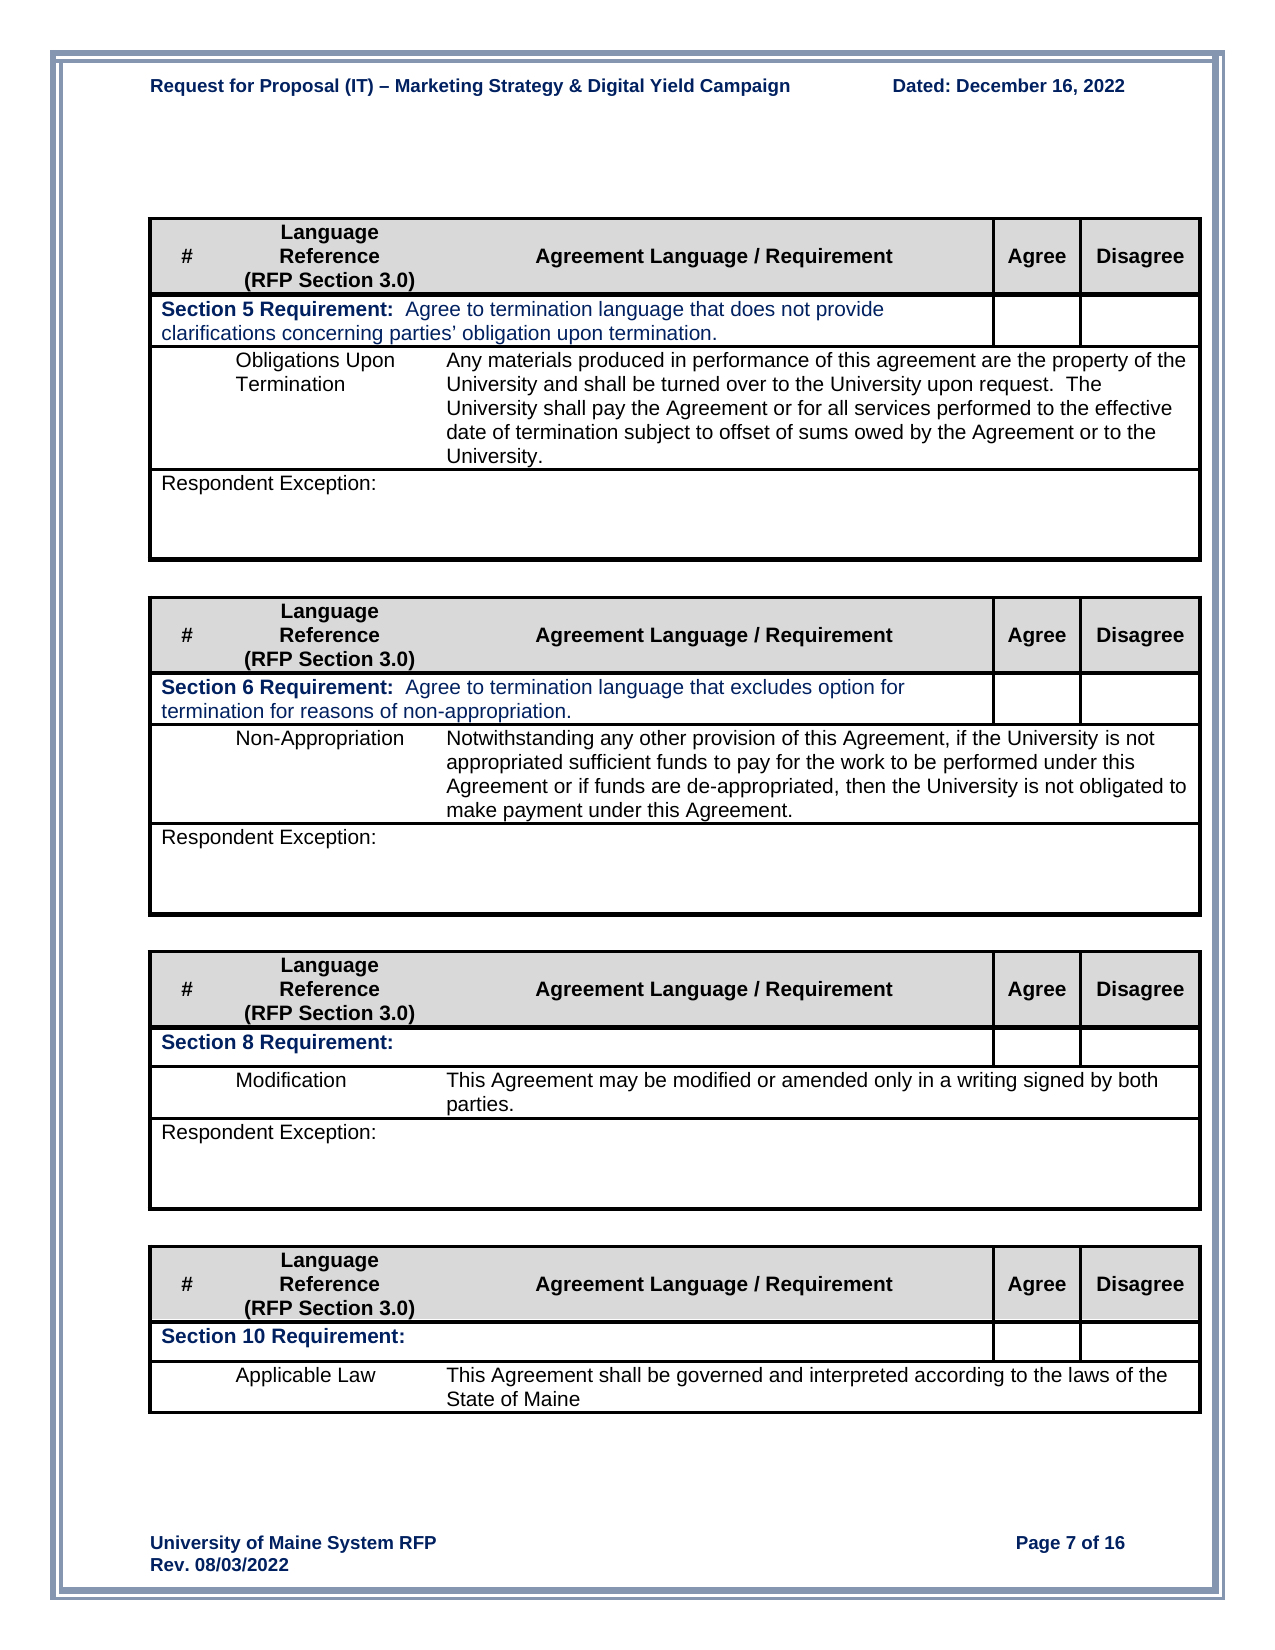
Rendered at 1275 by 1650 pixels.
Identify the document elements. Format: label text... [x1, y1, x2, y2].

table_header Agreement Language / Requirement [435, 1248, 992, 1319]
table_header Disagree [1082, 1248, 1198, 1319]
table_cell This Agreement shall be governed and interpreted according to the laws of the State of Maine [435, 1363, 1198, 1411]
table_cell Non-Appropriation [224, 726, 435, 822]
table_cell Any materials produced in performance of this agreement are the property of the University and shall be turned over to the University upon request. The University shall pay the Agreement or for all services performed to the effective date of termination subject to offset of sums owed by the Agreement or to the University. [435, 348, 1198, 468]
table_cell [152, 348, 224, 468]
table_header Agreement Language / Requirement [435, 599, 992, 671]
table_cell [152, 726, 224, 822]
table_header Agree [995, 1248, 1079, 1319]
table_header # [152, 599, 224, 671]
table_header Language Reference (RFP Section 3.0) [224, 953, 435, 1025]
table_cell [1082, 1030, 1198, 1065]
table_header Language Reference (RFP Section 3.0) [224, 220, 435, 292]
table_cell Section 5 Requirement: Agree to termination language that does not provide clarifications concerning parties’ obligation upon termination. [152, 297, 992, 345]
table_header # [152, 953, 224, 1025]
table_header Language Reference (RFP Section 3.0) [224, 1248, 435, 1319]
table_header Agree [995, 220, 1079, 292]
table_header Disagree [1082, 220, 1198, 292]
table_cell Respondent Exception: [152, 825, 1198, 912]
table_cell [1082, 1324, 1198, 1360]
table_cell Modification [224, 1068, 435, 1117]
table_header Agreement Language / Requirement [435, 953, 992, 1025]
table_cell [1082, 675, 1198, 723]
table_cell [152, 1363, 224, 1411]
table_header Agree [995, 953, 1079, 1025]
table_cell Section 6 Requirement: Agree to termination language that excludes option for termination for reasons of non-appropriation. [152, 675, 992, 723]
table_cell [995, 1030, 1079, 1065]
table_cell [995, 297, 1079, 345]
table_cell Obligations Upon Termination [224, 348, 435, 468]
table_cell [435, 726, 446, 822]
table_header Agreement Language / Requirement [435, 220, 992, 292]
table_cell Notwithstanding any other provision of this Agreement, if the University is not appropriated sufficient funds to pay for the work to be performed under this Agreement or if funds are de-appropriated, then the University is not obligated to make payment under this Agreement. [811, 726, 1198, 822]
table_header Disagree [1082, 599, 1198, 671]
table_header Disagree [1082, 953, 1198, 1025]
table_header Agree [995, 599, 1079, 671]
table_cell Applicable Law [224, 1363, 435, 1411]
table_header # [152, 1248, 224, 1319]
table_cell [1082, 297, 1198, 345]
table_cell Respondent Exception: [152, 1120, 1198, 1206]
table_header Language Reference (RFP Section 3.0) [224, 599, 435, 671]
table_cell Section 8 Requirement: [152, 1030, 992, 1065]
table_cell This Agreement may be modified or amended only in a writing signed by both parties. [435, 1068, 1198, 1117]
table_header # [152, 220, 224, 292]
table_cell Section 10 Requirement: [152, 1324, 992, 1360]
table_cell Respondent Exception: [152, 471, 1198, 557]
table_cell [152, 1068, 224, 1117]
table_cell [995, 675, 1079, 723]
table_cell [995, 1324, 1079, 1360]
